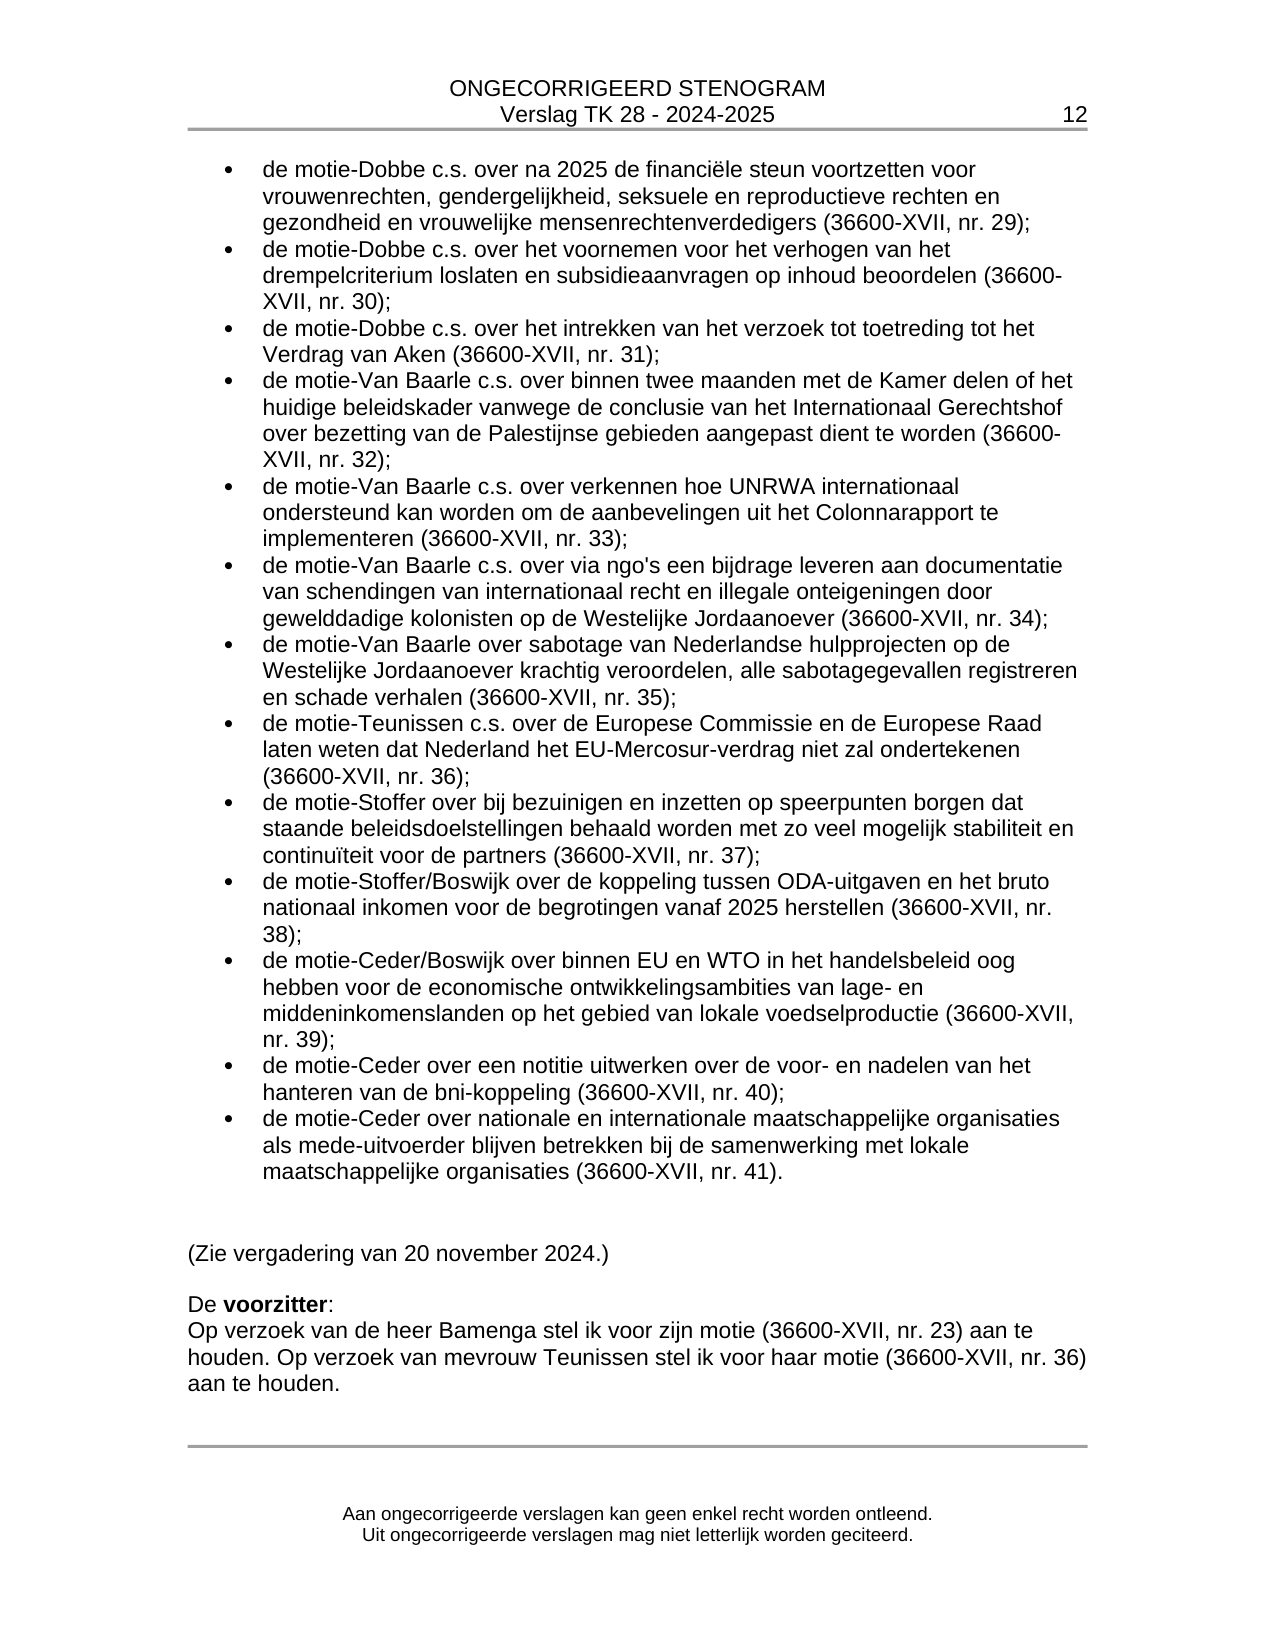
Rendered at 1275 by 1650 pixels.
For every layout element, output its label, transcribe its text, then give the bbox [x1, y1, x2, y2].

list de motie-Dobbe c.s. over het intrekken van het verzoek tot toetreding tot het Verdrag van Aken (36600-XVII, nr. 31); [225, 314, 1087, 367]
list de motie-Van Baarle c.s. over binnen twee maanden met de Kamer delen of het huidige beleidskader vanwege de conclusie van het Internationaal Gerechtshof over bezetting van de Palestijnse gebieden aangepast dient te worden (36600-XVII, nr. 32); [225, 367, 1087, 473]
list de motie-Dobbe c.s. over na 2025 de financiële steun voortzetten voor vrouwenrechten, gendergelijkheid, seksuele en reproductieve rechten en gezondheid en vrouwelijke mensenrechtenverdedigers (36600-XVII, nr. 29); [225, 156, 1087, 236]
list de motie-Ceder over een notitie uitwerken over de voor- en nadelen van het hanteren van de bni-koppeling (36600-XVII, nr. 40); [225, 1052, 1087, 1105]
text (Zie vergadering van 20 november 2024.) [187, 1240, 1087, 1266]
list de motie-Ceder over nationale en internationale maatschappelijke organisaties als mede-uitvoerder blijven betrekken bij de samenwerking met lokale maatschappelijke organisaties (36600-XVII, nr. 41). [225, 1105, 1087, 1184]
list de motie-Dobbe c.s. over het voornemen voor het verhogen van het drempelcriterium loslaten en subsidieaanvragen op inhoud beoordelen (36600-XVII, nr. 30); [225, 236, 1087, 314]
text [187, 1291, 1087, 1397]
list de motie-Van Baarle c.s. over via ngo's een bijdrage leveren aan documentatie van schendingen van internationaal recht en illegale onteigeningen door gewelddadige kolonisten op de Westelijke Jordaanoever (36600-XVII, nr. 34); [225, 552, 1087, 631]
list de motie-Van Baarle over sabotage van Nederlandse hulpprojecten op de Westelijke Jordaanoever krachtig veroordelen, alle sabotagegevallen registreren en schade verhalen (36600-XVII, nr. 35); [225, 631, 1087, 710]
list de motie-Van Baarle c.s. over verkennen hoe UNRWA internationaal ondersteund kan worden om de aanbevelingen uit het Colonnarapport te implementeren (36600-XVII, nr. 33); [225, 473, 1087, 552]
list de motie-Teunissen c.s. over de Europese Commissie en de Europese Raad laten weten dat Nederland het EU-Mercosur-verdrag niet zal ondertekenen (36600-XVII, nr. 36); [225, 710, 1087, 789]
list de motie-Stoffer/Boswijk over de koppeling tussen ODA-uitgaven en het bruto nationaal inkomen voor de begrotingen vanaf 2025 herstellen (36600-XVII, nr. 38); [225, 868, 1087, 947]
list de motie-Stoffer over bij bezuinigen en inzetten op speerpunten borgen dat staande beleidsdoelstellingen behaald worden met zo veel mogelijk stabiliteit en continuïteit voor de partners (36600-XVII, nr. 37); [225, 789, 1087, 868]
list de motie-Ceder/Boswijk over binnen EU en WTO in het handelsbeleid oog hebben voor de economische ontwikkelingsambities van lage- en middeninkomenslanden op het gebied van lokale voedselproductie (36600-XVII, nr. 39); [225, 947, 1087, 1052]
